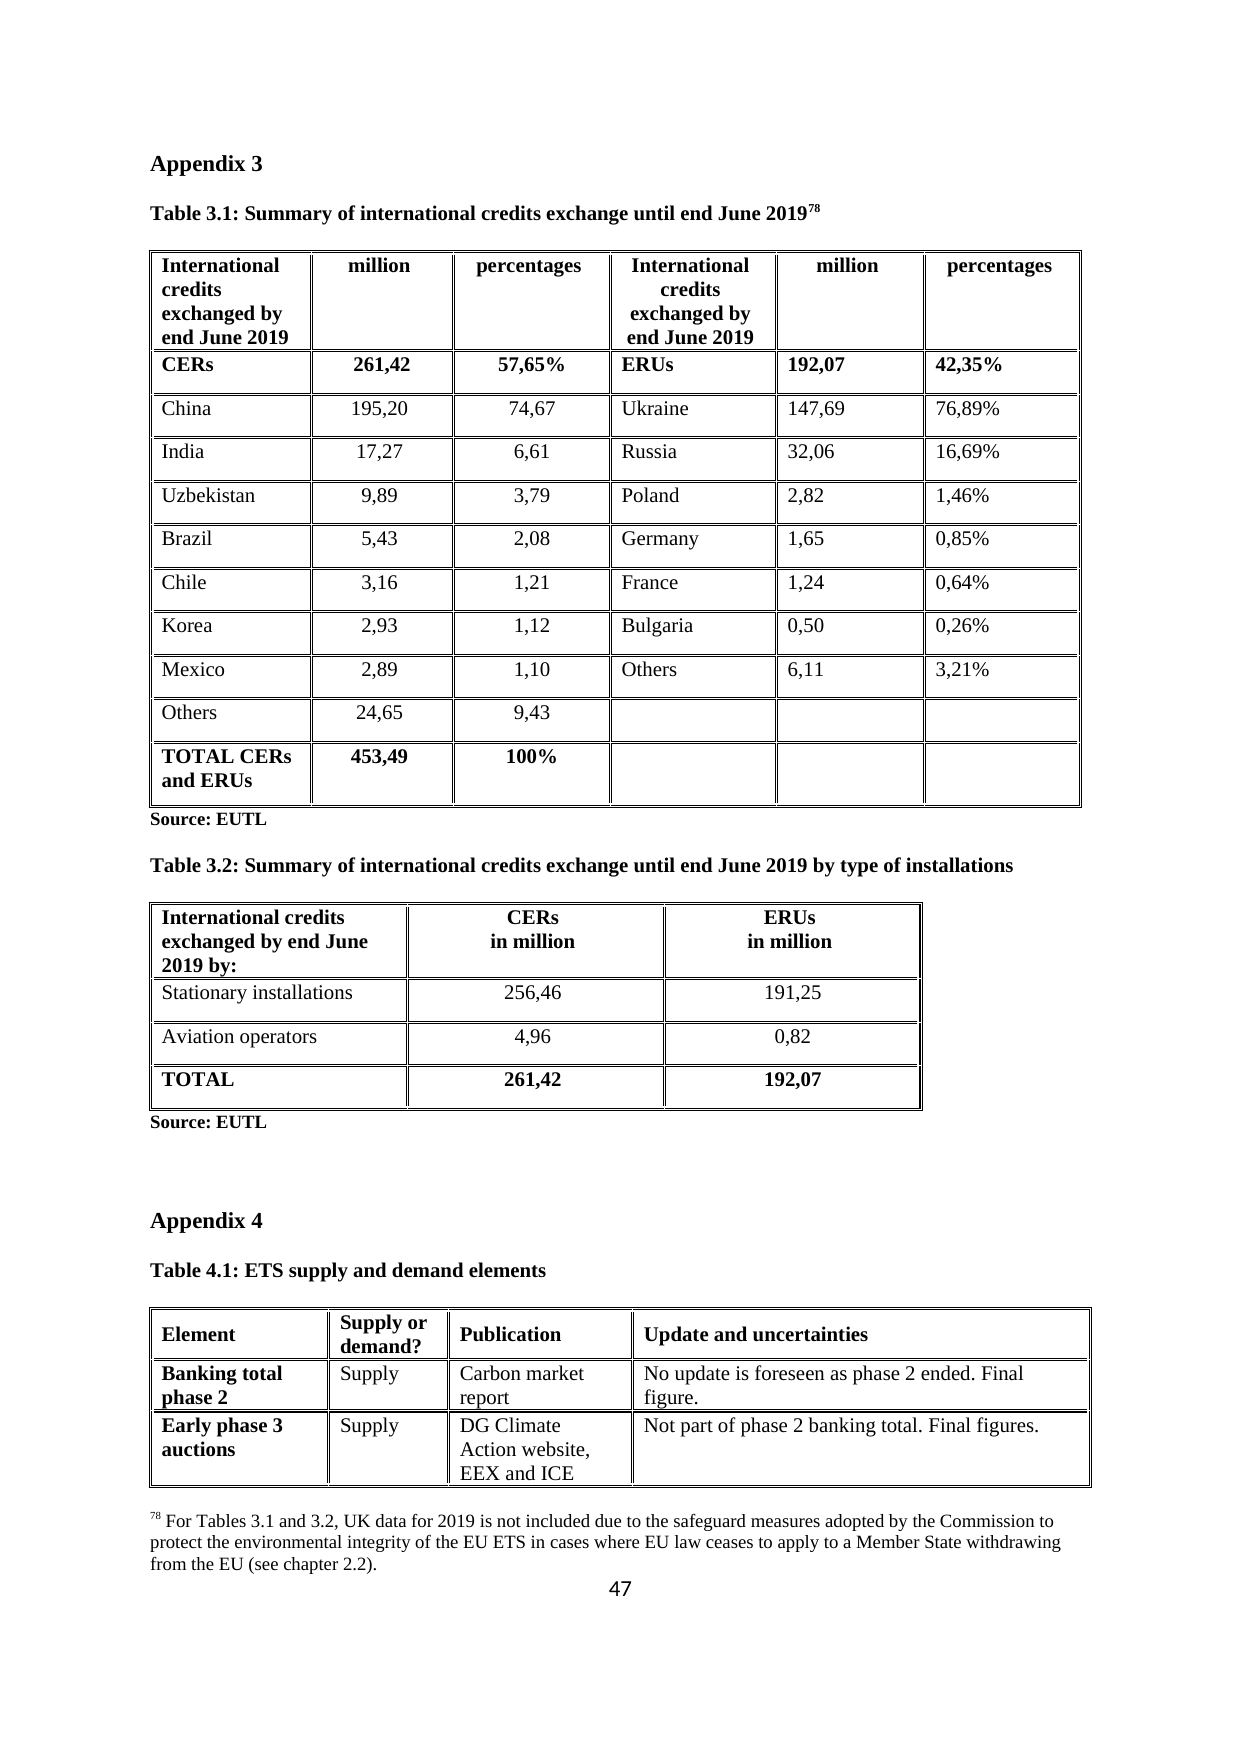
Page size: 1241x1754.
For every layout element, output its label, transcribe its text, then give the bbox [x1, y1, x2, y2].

text Table 4.1: ETS supply and demand elements [150, 1258, 1090, 1282]
table_cell Russia [612, 439, 775, 479]
table_cell Korea [150, 610, 311, 654]
table_cell 1,10 [455, 657, 609, 697]
table_header percentages [924, 253, 1079, 349]
table_cell 2,93 [313, 613, 452, 654]
table_cell [924, 741, 1079, 804]
table_cell 2,82 [778, 483, 923, 523]
table_cell 32,06 [778, 439, 923, 479]
table_cell [924, 697, 1081, 741]
text Table 3.2: Summary of international credits exchange until end June 2019 by type of installations [150, 853, 1090, 877]
table_cell Brazil [150, 523, 311, 567]
text Appendix 3 [150, 150, 1090, 176]
text Source: EUTL [150, 1111, 1090, 1132]
table_cell China [152, 393, 310, 436]
table_cell TOTAL [150, 1064, 407, 1108]
table_cell Carbon market report [450, 1361, 631, 1409]
table_cell Germany [612, 526, 775, 567]
table_cell Aviation operators [152, 1021, 406, 1064]
table_cell 42,35% [924, 349, 1081, 392]
table_header Publication [448, 1310, 632, 1358]
table_header million [311, 253, 453, 349]
text Table 3.1: Summary of international credits exchange until end June 2019 [150, 201, 1090, 225]
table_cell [633, 1409, 1090, 1485]
table_cell Others [612, 657, 775, 697]
table_cell ERUs [612, 352, 775, 392]
table_cell CERs [150, 349, 311, 392]
table_cell 192,07 [778, 352, 923, 392]
table_cell 9,89 [313, 483, 452, 523]
text Source: EUTL [150, 808, 1090, 829]
table_cell 192,07 [664, 1064, 921, 1108]
table_header million [776, 253, 924, 349]
table_cell 3,21% [926, 654, 1079, 697]
table_cell 0,85% [924, 523, 1081, 567]
table_cell 74,67 [455, 396, 609, 436]
table_cell 191,25 [664, 977, 921, 1021]
table_cell 57,65% [455, 352, 609, 392]
table_cell [778, 700, 923, 741]
table_cell 6,11 [778, 657, 923, 697]
table_cell 0,26% [924, 610, 1081, 654]
table_cell 5,43 [313, 526, 452, 567]
table_cell Others [150, 697, 311, 741]
table_cell 1,65 [778, 526, 923, 567]
table_header Supply or demand? [329, 1310, 448, 1358]
table_cell [612, 700, 775, 741]
table_cell 0,82 [666, 1021, 920, 1064]
table_cell 6,61 [455, 439, 609, 479]
table_cell Banking total phase 2 [150, 1358, 328, 1409]
table_cell 1,24 [778, 570, 923, 610]
table_cell 4,96 [409, 1024, 663, 1064]
table_cell 76,89% [926, 393, 1079, 436]
table_header ERUs in million [664, 905, 919, 977]
table_cell 2,89 [313, 657, 452, 697]
table_cell Uzbekistan [152, 480, 310, 523]
table_cell 16,69% [924, 436, 1081, 479]
table_cell 1,12 [455, 613, 609, 654]
table_cell Mexico [152, 654, 310, 697]
table_cell 24,65 [313, 700, 452, 741]
table_header percentages [453, 253, 610, 349]
table_cell 0,50 [778, 613, 923, 654]
table_cell 261,42 [313, 352, 452, 392]
table_cell Stationary installations [150, 977, 407, 1021]
table_cell Supply [330, 1361, 447, 1409]
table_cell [150, 1409, 328, 1485]
table_cell Poland [612, 483, 775, 523]
table_cell TOTAL CERs and ERUs [152, 741, 311, 804]
table_cell 2,08 [455, 526, 609, 567]
table_header International credits exchanged by end June 2019 [152, 253, 311, 349]
table_header Element [152, 1310, 328, 1358]
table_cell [448, 1412, 632, 1485]
table_cell 9,43 [455, 700, 609, 741]
table_cell France [612, 570, 775, 610]
table_header International credits exchanged by end June 2019 by: [152, 905, 407, 977]
table_cell 3,79 [455, 483, 609, 523]
table_cell 147,69 [778, 396, 923, 436]
table_cell 100% [453, 744, 610, 804]
table_cell 0,64% [926, 567, 1079, 610]
table_cell 261,42 [407, 1067, 664, 1108]
table_cell 3,16 [313, 570, 452, 610]
table_cell Bulgaria [612, 613, 775, 654]
table_cell 1,46% [926, 480, 1079, 523]
table_header International credits exchanged by end June 2019 [610, 253, 776, 349]
text Appendix 4 [150, 1207, 1090, 1234]
table_cell 453,49 [311, 744, 453, 804]
table_cell 195,20 [313, 396, 452, 436]
table_cell 256,46 [409, 980, 663, 1021]
table_header CERs in million [407, 905, 664, 977]
table_cell 1,21 [455, 570, 609, 610]
table_cell India [150, 436, 311, 479]
table_cell [776, 744, 924, 804]
table_cell Chile [152, 567, 310, 610]
table_cell No update is foreseen as phase 2 ended. Final figure. [633, 1358, 1090, 1409]
table_cell Supply [329, 1413, 448, 1485]
table_cell Ukraine [612, 396, 775, 436]
table_cell [610, 744, 776, 804]
table_cell 17,27 [313, 439, 452, 479]
table_header Update and uncertainties [633, 1310, 1089, 1358]
